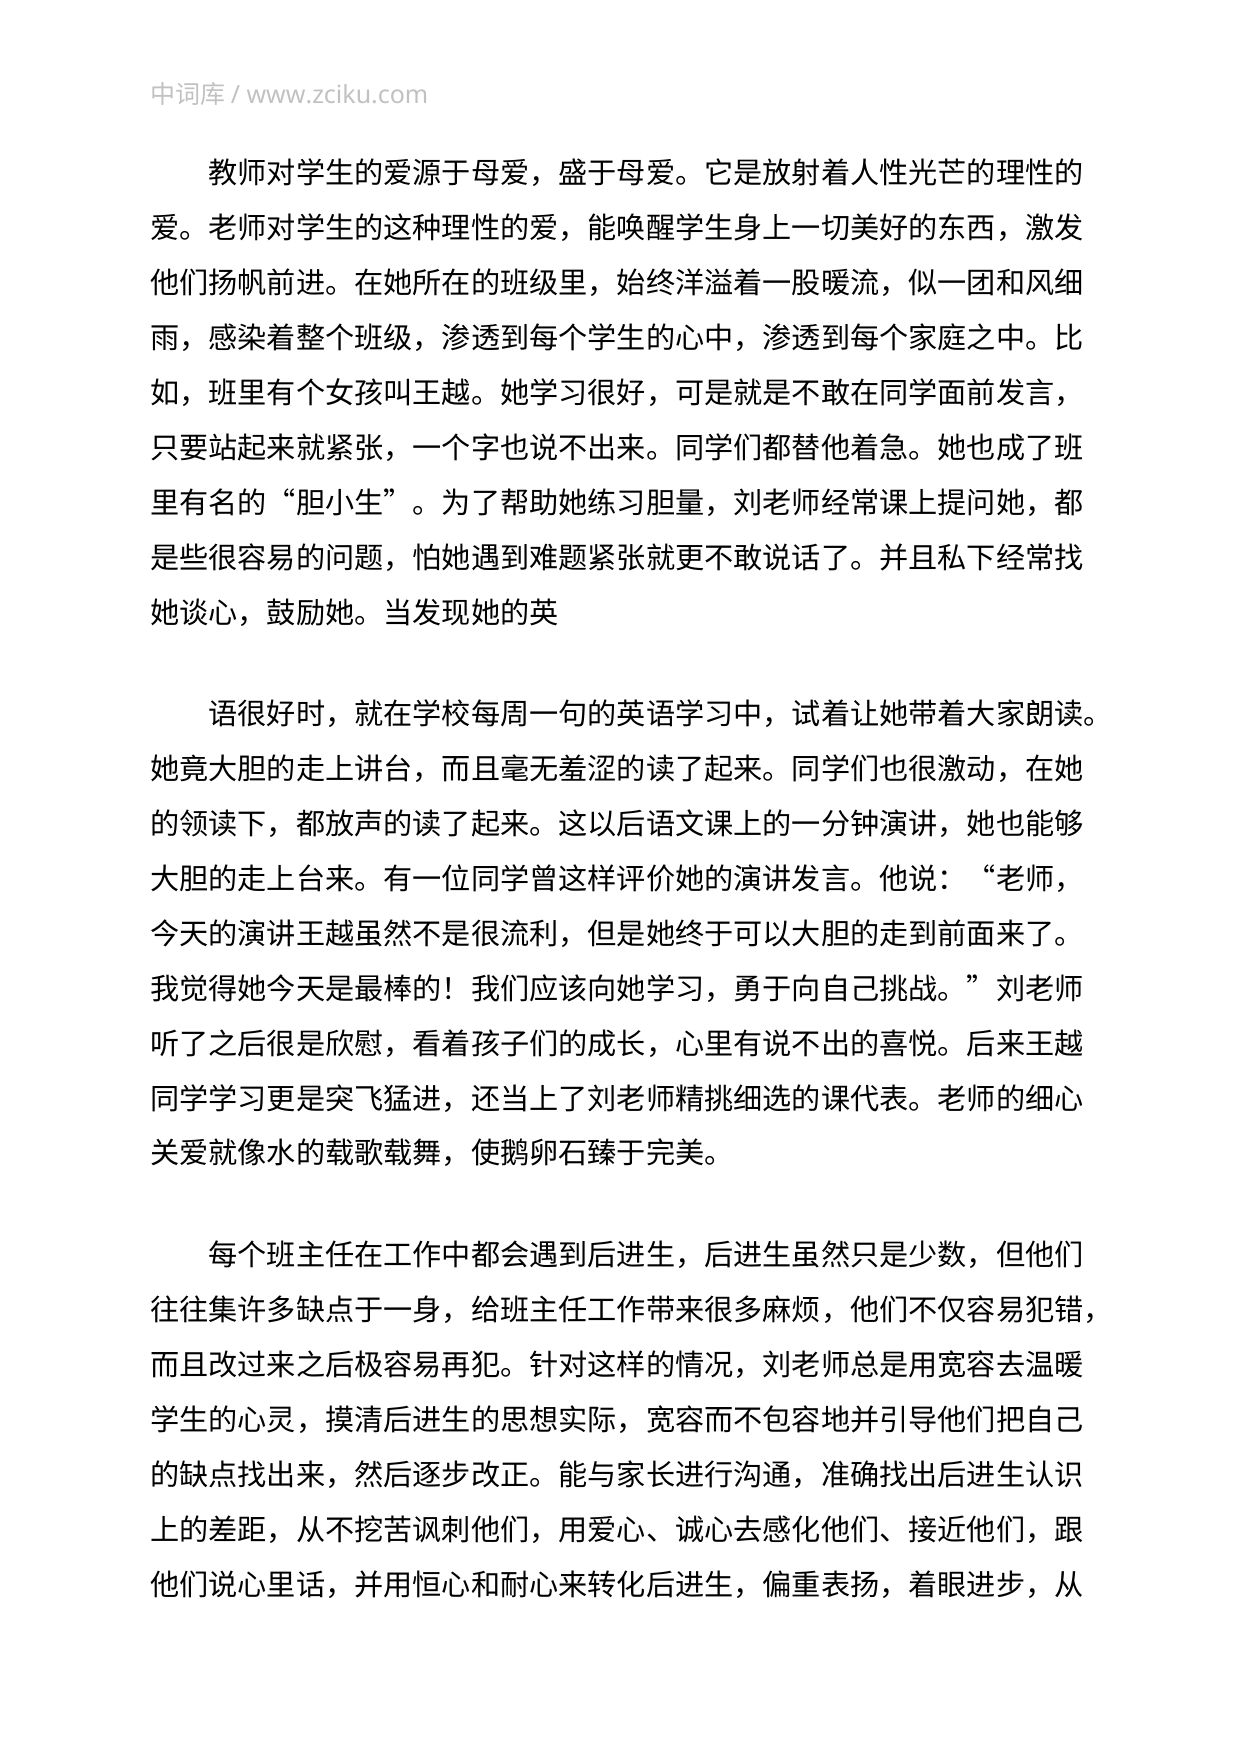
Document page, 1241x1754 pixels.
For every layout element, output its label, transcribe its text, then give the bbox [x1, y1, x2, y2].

text 语很好时，就在学校每周一句的英语学习中，试着让她带着大家朗读。她竟大胆的走上讲台，而且毫无羞涩的读了起来。同学们也很激动，在她的领读下，都放声的读了起来。这以后语文课上的一分钟演讲，她也能够大胆的走上台来。有一位同学曾这样评价她的演讲发言。他说：“老师，今天的演讲王越虽然不是很流利，但是她终于可以大胆的走到前面来了。我觉得她今天是最棒的！我们应该向她学习，勇于向自己挑战。”刘老师听了之后很是欣慰，看着孩子们的成长，心里有说不出的喜悦。后来王越同学学习更是突飞猛进，还当上了刘老师精挑细选的课代表。老师的细心关爱就像水的载歌载舞，使鹅卵石臻于完美。 [150, 691, 1090, 1172]
text 教师对学生的爱源于母爱，盛于母爱。它是放射着人性光芒的理性的爱。老师对学生的这种理性的爱，能唤醒学生身上一切美好的东西，激发他们扬帆前进。在她所在的班级里，始终洋溢着一股暖流，似一团和风细雨，感染着整个班级，渗透到每个学生的心中，渗透到每个家庭之中。比如，班里有个女孩叫王越。她学习很好，可是就是不敢在同学面前发言，只要站起来就紧张，一个字也说不出来。同学们都替他着急。她也成了班里有名的“胆小生”。为了帮助她练习胆量，刘老师经常课上提问她，都是些很容易的问题，怕她遇到难题紧张就更不敢说话了。并且私下经常找她谈心，鼓励她。当发现她的英 [150, 150, 1090, 631]
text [150, 1232, 1090, 1603]
